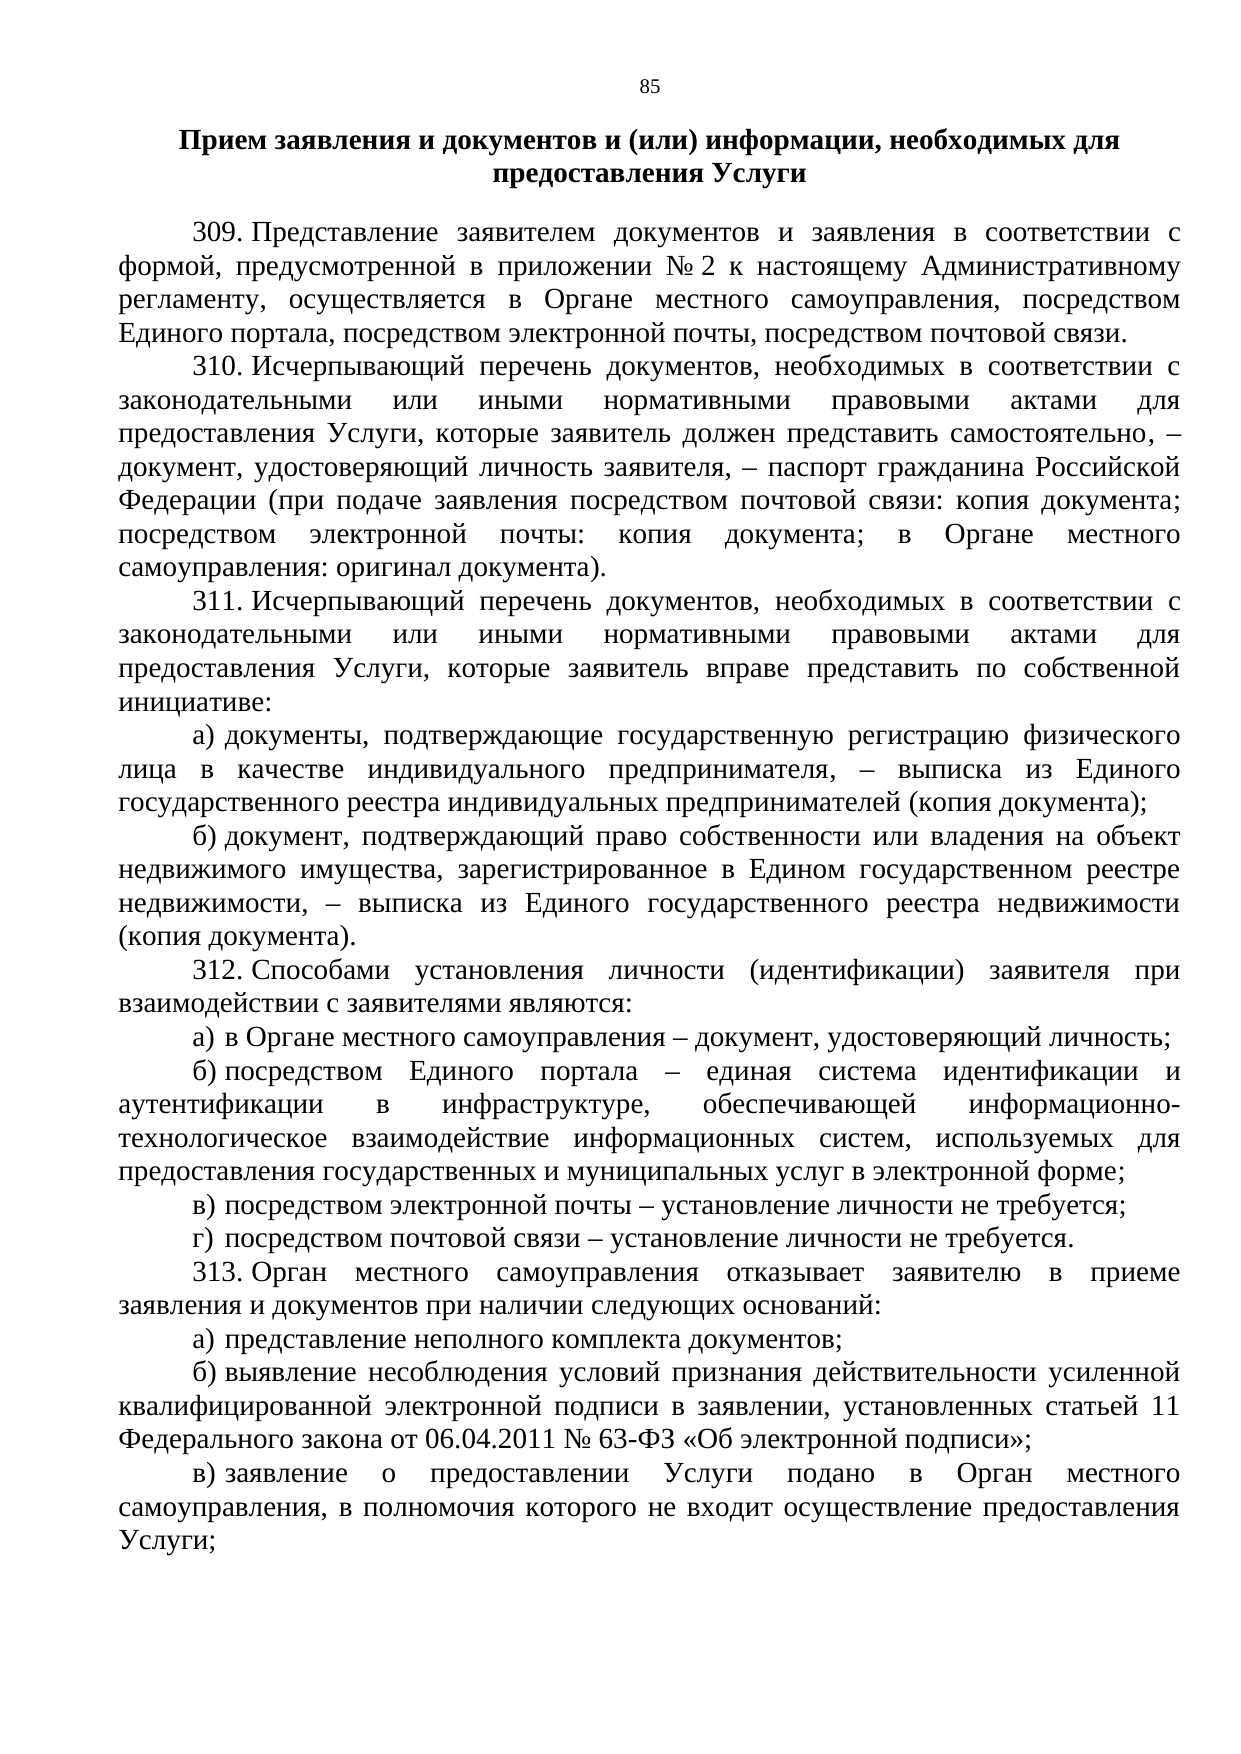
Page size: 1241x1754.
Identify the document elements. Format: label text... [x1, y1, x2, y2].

list Представление заявителем документов и заявления в соответствии с формой, предусмотренной в приложении № 2 к настоящему Административному регламенту, осуществляется в Органе местного самоуправления, посредством Единого портала, посредством электронной почты, посредством почтовой связи. [118, 214, 1181, 348]
list Орган местного самоуправления отказывает заявителю в приеме заявления и документов при наличии следующих оснований: [118, 1254, 1181, 1321]
list Исчерпывающий перечень документов, необходимых в соответствии с законодательными или иными нормативными правовыми актами для предоставления Услуги, которые заявитель должен представить самостоятельно, – документ, удостоверяющий личность заявителя, – паспорт гражданина Российской Федерации (при подаче заявления посредством почтовой связи: копия документа; посредством электронной почты: копия документа; в Органе местного самоуправления: оригинал документа). [118, 348, 1181, 583]
list Способами установления личности (идентификации) заявителя при взаимодействии с заявителями являются: [118, 952, 1181, 1019]
list посредством Единого портала – единая система идентификации и аутентификации в инфраструктуре, обеспечивающей информационно-технологическое взаимодействие информационных систем, используемых для предоставления государственных и муниципальных услуг в электронной форме; [118, 1053, 1181, 1187]
list представление неполного комплекта документов; [118, 1321, 1181, 1354]
list заявление о предоставлении Услуги подано в Орган местного самоуправления, в полномочия которого не входит осуществление предоставления Услуги; [118, 1455, 1181, 1556]
text Прием заявления и документов и (или) информации, необходимых для предоставления Услуги [118, 122, 1181, 189]
list выявление несоблюдения условий признания действительности усиленной квалифицированной электронной подписи в заявлении, установленных статьей 11 Федерального закона от 06.04.2011 № 63-ФЗ «Об электронной подписи»; [118, 1354, 1181, 1455]
list документы, подтверждающие государственную регистрацию физического лица в качестве индивидуального предпринимателя, – выписка из Единого государственного реестра индивидуальных предпринимателей (копия документа); [118, 717, 1181, 818]
list посредством почтовой связи – установление личности не требуется. [118, 1220, 1181, 1254]
list документ, подтверждающий право собственности или владения на объект недвижимого имущества, зарегистрированное в Едином государственном реестре недвижимости, – выписка из Единого государственного реестра недвижимости (копия документа). [118, 818, 1181, 952]
list посредством электронной почты – установление личности не требуется; [118, 1187, 1181, 1220]
list в Органе местного самоуправления – документ, удостоверяющий личность; [118, 1019, 1181, 1053]
list Исчерпывающий перечень документов, необходимых в соответствии с законодательными или иными нормативными правовыми актами для предоставления Услуги, которые заявитель вправе представить по собственной инициативе: [118, 583, 1181, 717]
